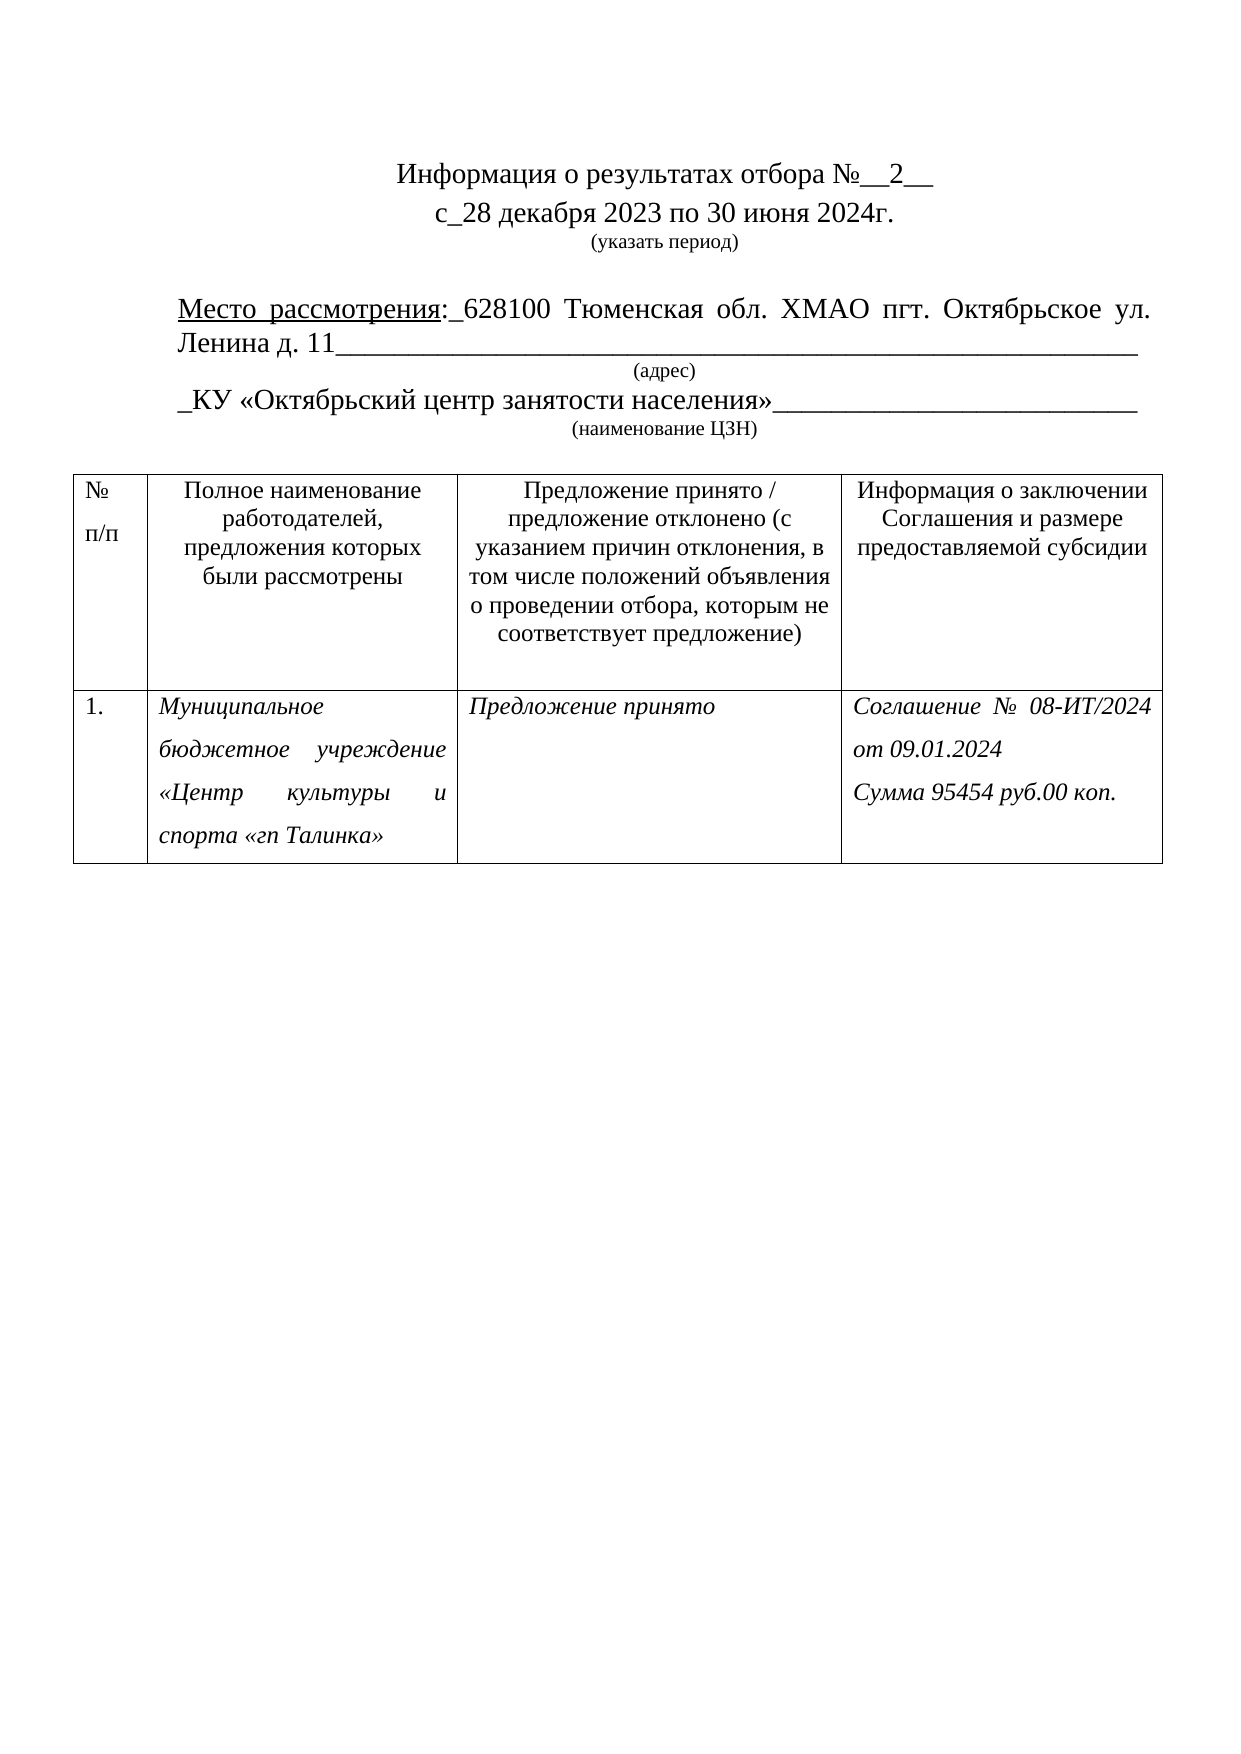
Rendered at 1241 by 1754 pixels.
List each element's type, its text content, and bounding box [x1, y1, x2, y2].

text (наименование ЦЗН) [177, 416, 1152, 440]
table_header Предложение принято / предложение отклонено (с указанием причин отклонения, в том числе положений объявления о проведении отбора, которым не соответствует предложение) [458, 475, 841, 690]
text (адрес) [177, 358, 1152, 382]
text с_28 декабря 2023 по 30 июня 2024г. [177, 195, 1152, 229]
table_header Информация о заключении Соглашения и размере предоставляемой субсидии [842, 475, 1162, 690]
table_cell Соглашение № 08-ИТ/2024 от 09.01.2024 Сумма 95454 руб.00 коп. [842, 691, 1162, 862]
text _КУ «Октябрьский центр занятости населения»_________________________ [177, 382, 1152, 416]
table_cell Муниципальное бюджетное учреждение «Центр культуры и спорта «гп Талинка» [148, 691, 457, 862]
table_cell Предложение принято [458, 691, 841, 862]
table_cell 1. [74, 691, 147, 862]
table_header Полное наименование работодателей, предложения которых были рассмотрены [148, 475, 457, 690]
text Информация о результатах отбора №__2__ [177, 157, 1152, 190]
table_header № п/п [74, 475, 147, 690]
text (указать период) [177, 229, 1152, 253]
text Место рассмотрения:_628100 Тюменская обл. ХМАО пгт. Октябрьское ул. Ленина д. 11_______________________________________________________ [177, 291, 1152, 358]
